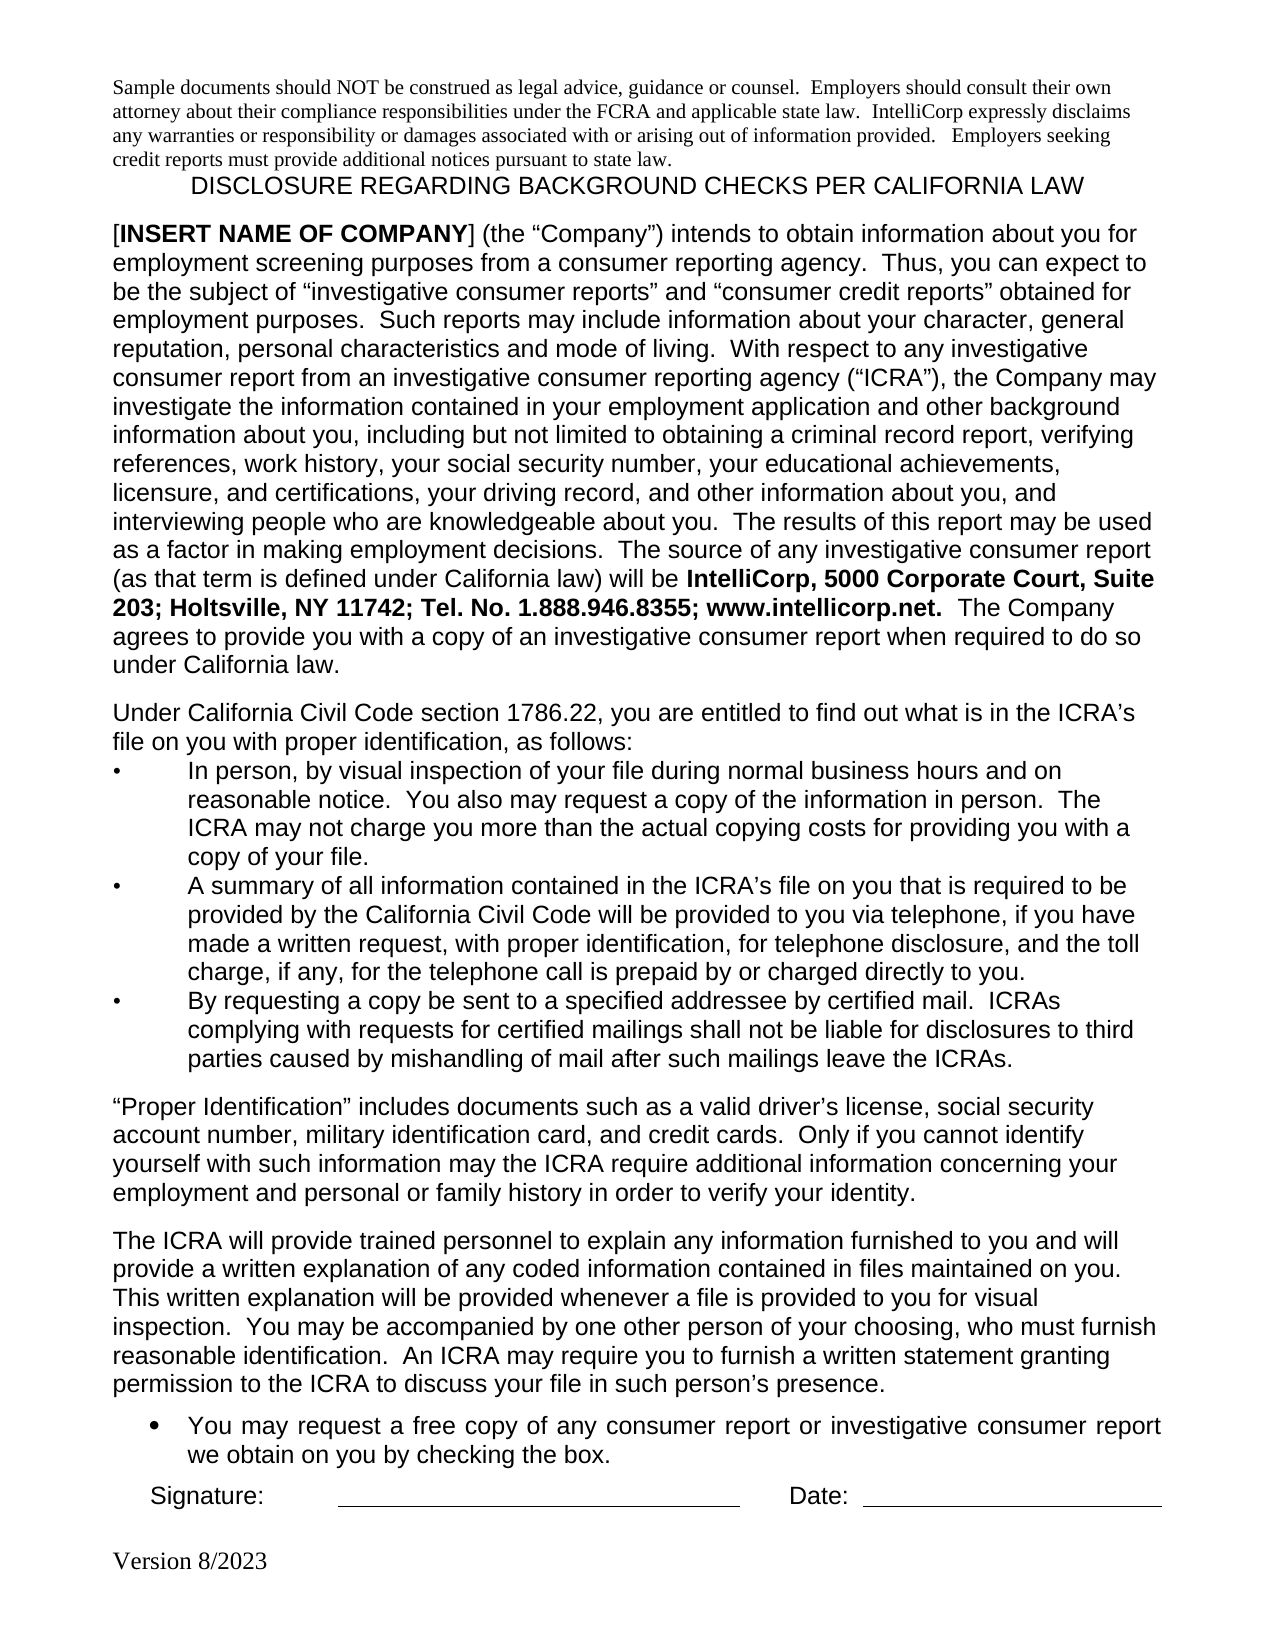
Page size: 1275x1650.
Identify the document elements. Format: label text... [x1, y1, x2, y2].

text “Proper Identification” includes documents such as a valid driver’s license, social security account number, military identification card, and credit cards. Only if you cannot identify yourself with such information may the ICRA require additional information concerning your employment and personal or family history in order to verify your identity. [112, 1092, 1162, 1207]
text Under California Civil Code section 1786.22, you are entitled to find out what is in the ICRA’s file on you with proper identification, as follows: [112, 698, 1162, 756]
text Signature: Date: [103, 1481, 1162, 1538]
list In person, by visual inspection of your file during normal business hours and on reasonable notice. You also may request a copy of the information in person. The ICRA may not charge you more than the actual copying costs for providing you with a copy of your file. [112, 756, 1162, 871]
list You may request a free copy of any consumer report or investigative consumer report we obtain on you by checking the box. [150, 1411, 1162, 1468]
text DISCLOSURE REGARDING BACKGROUND CHECKS PER CALIFORNIA LAW [112, 171, 1162, 200]
text The ICRA will provide trained personnel to explain any information furnished to you and will provide a written explanation of any coded information contained in files maintained on you. This written explanation will be provided whenever a file is provided to you for visual inspection. You may be accompanied by one other person of your choosing, who must furnish reasonable identification. An ICRA may require you to furnish a written statement granting permission to the ICRA to discuss your file in such person’s presence. [112, 1226, 1162, 1398]
list By requesting a copy be sent to a specified addressee by certified mail. ICRAs complying with requests for certified mailings shall not be liable for disclosures to third parties caused by mishandling of mail after such mailings leave the ICRAs. [112, 986, 1162, 1072]
list A summary of all information contained in the ICRA’s file on you that is required to be provided by the California Civil Code will be provided to you via telephone, if you have made a written request, with proper identification, for telephone disclosure, and the toll charge, if any, for the telephone call is prepaid by or charged directly to you. [112, 871, 1162, 986]
text [INSERT NAME OF COMPANY] (the “Company”) intends to obtain information about you for employment screening purposes from a consumer reporting agency. Thus, you can expect to be the subject of “investigative consumer reports” and “consumer credit reports” obtained for employment purposes. Such reports may include information about your character, general reputation, personal characteristics and mode of living. With respect to any investigative consumer report from an investigative consumer reporting agency (“ICRA”), the Company may investigate the information contained in your employment application and other background information about you, including but not limited to obtaining a criminal record report, verifying references, work history, your social security number, your educational achievements, licensure, and certifications, your driving record, and other information about you, and interviewing people who are knowledgeable about you. The results of this report may be used as a factor in making employment decisions. The source of any investigative consumer report (as that term is defined under California law) will be IntelliCorp, 5000 Corporate Court, Suite 203; Holtsville, NY 11742; Tel. No. 1.888.946.8355; www.intellicorp.net. The Company agrees to provide you with a copy of an investigative consumer report when required to do so under California law. [112, 219, 1162, 679]
